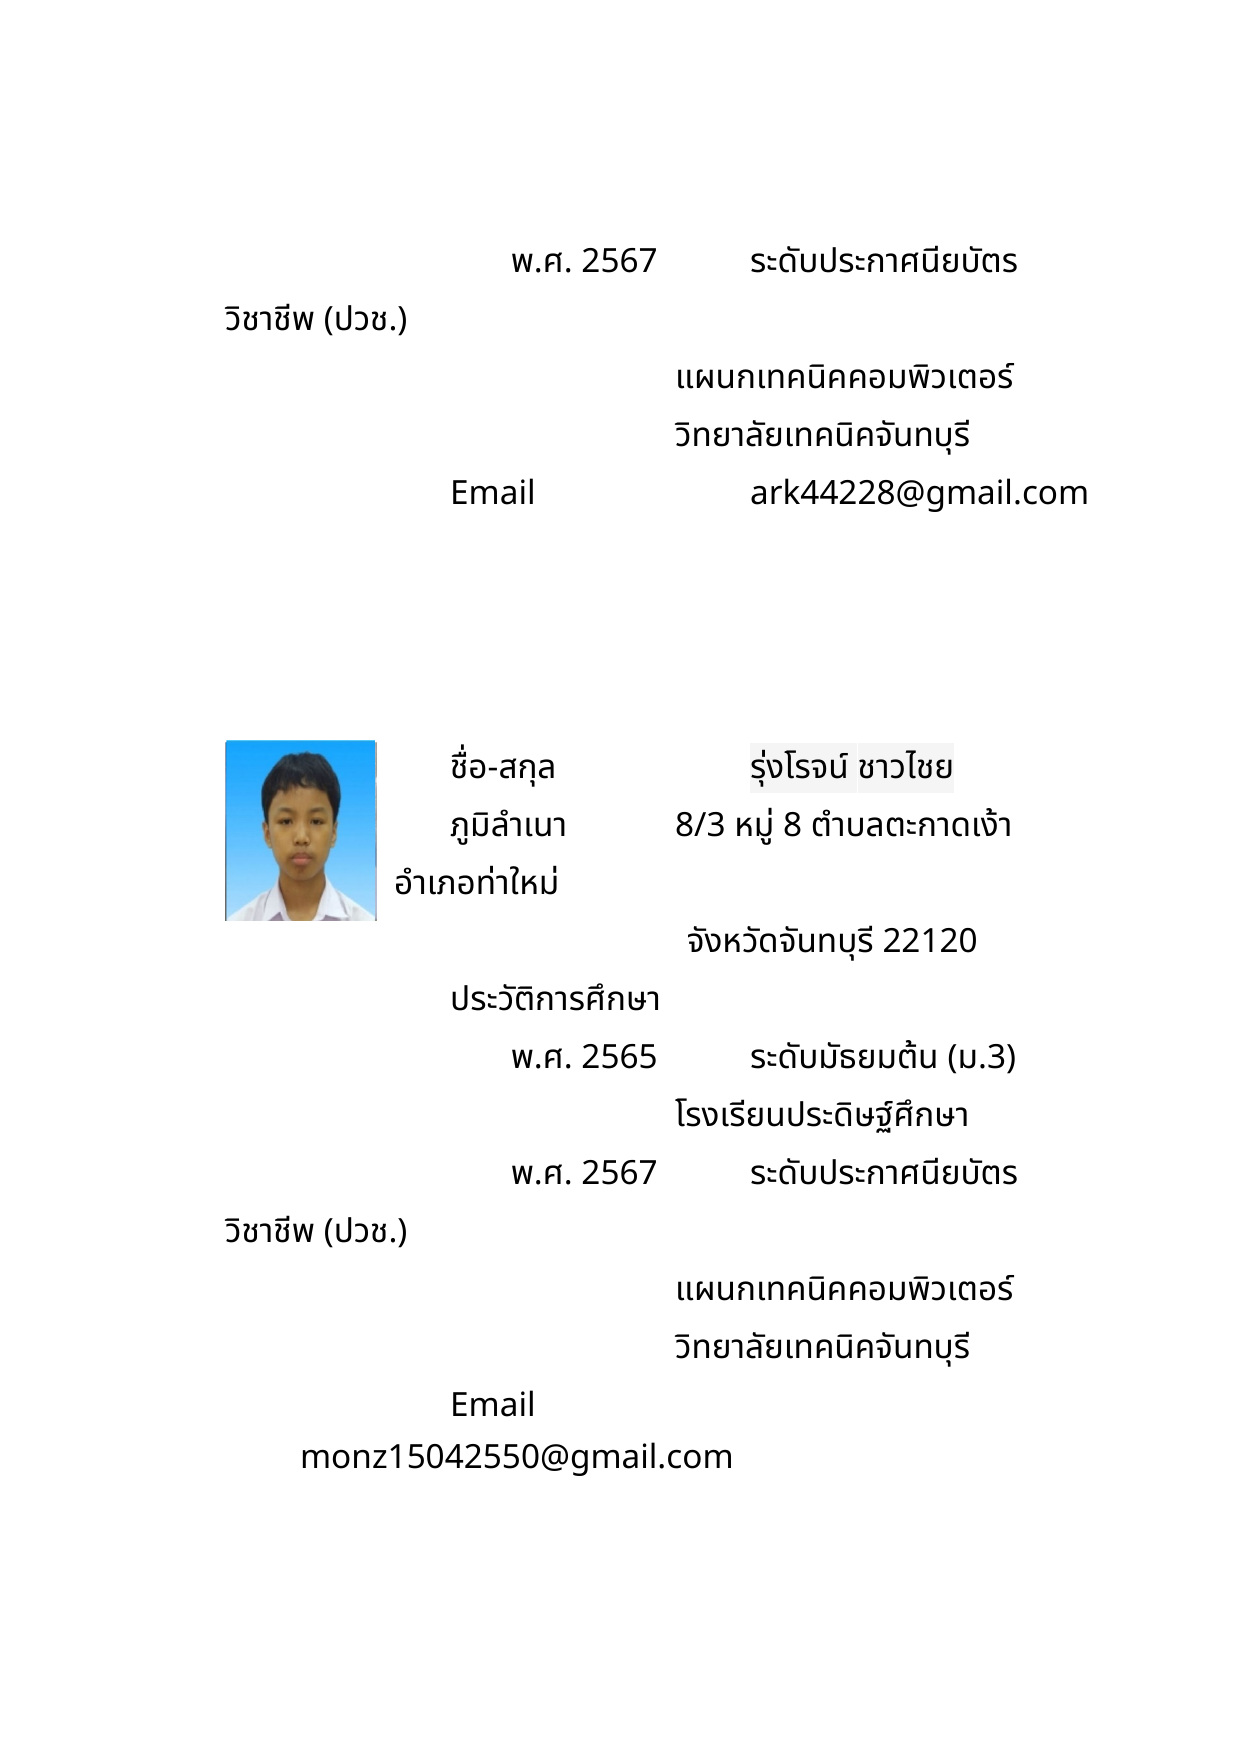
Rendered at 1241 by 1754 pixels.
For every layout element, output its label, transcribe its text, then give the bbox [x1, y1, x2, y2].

text ประวัติการศึกษา [225, 975, 1090, 1025]
text วิทยาลัยเทคนิคจันทบุรี [225, 411, 1090, 461]
text พ.ศ. 2567 ระดับประกาศนียบัตรวิชาชีพ (ปวช.) [225, 1149, 1090, 1257]
text ชื่อ-สกุล รุ่งโรจน์ [377, 742, 1090, 793]
text แผนกเทคนิคคอมพิวเตอร์ [225, 1265, 1090, 1315]
text แผนกเทคนิคคอมพิวเตอร์ [225, 353, 1090, 403]
text ภูมิลำเนา 8/3 หมู่ 8 ตำบลตะกาดเง้า อำเภอท่าใหม่ [377, 801, 1090, 909]
text Email ark44228@gmail.com [225, 468, 1090, 514]
text พ.ศ. 2565 ระดับมัธยมต้น (ม.3) [225, 1033, 1090, 1083]
text วิทยาลัยเทคนิคจันทบุรี [225, 1323, 1090, 1373]
text จังหวัดจันทบุรี 22120 [225, 917, 1090, 967]
text Email monz15042550@gmail.com [225, 1381, 1090, 1478]
text โรงเรียนประดิษฐ์ศึกษา [225, 1091, 1090, 1141]
picture [225, 740, 377, 921]
text พ.ศ. 2567 ระดับประกาศนียบัตรวิชาชีพ (ปวช.) [225, 236, 1090, 345]
